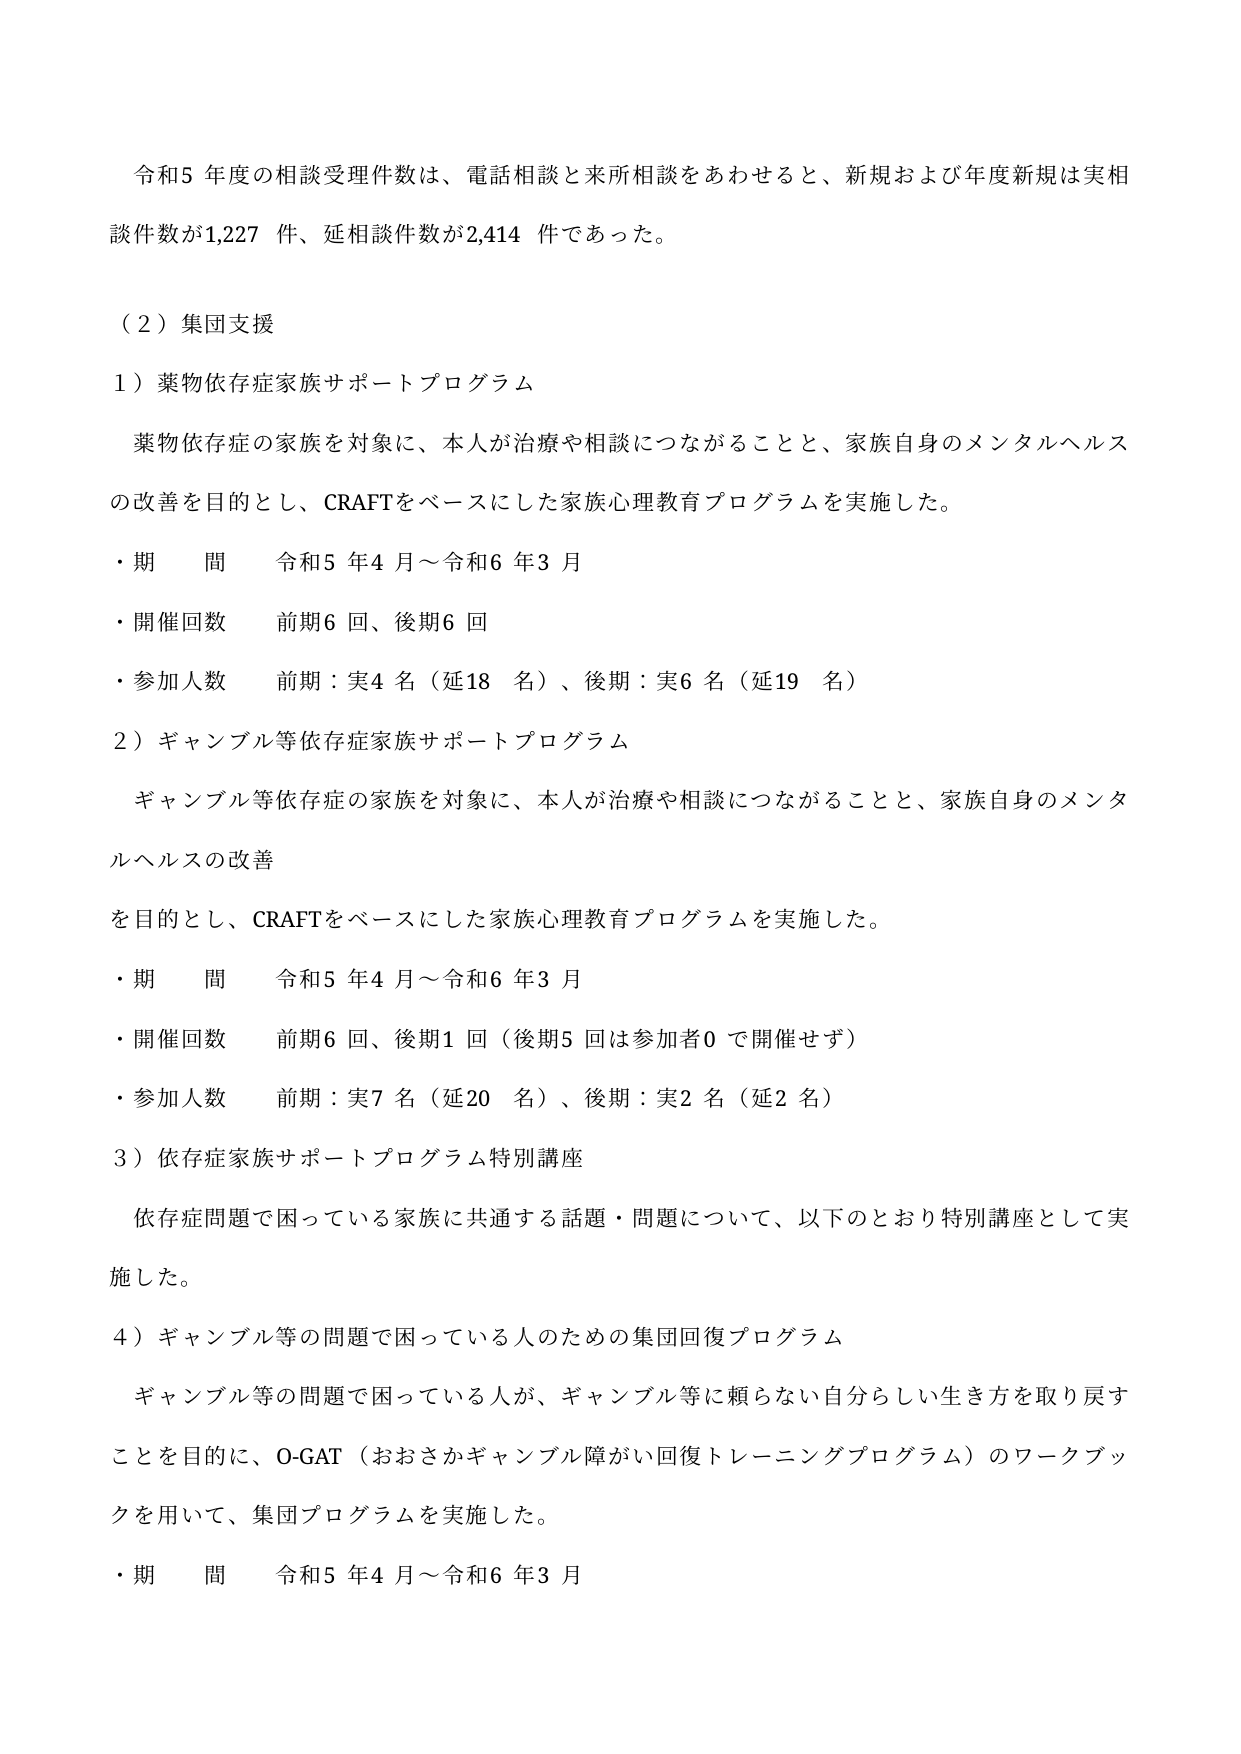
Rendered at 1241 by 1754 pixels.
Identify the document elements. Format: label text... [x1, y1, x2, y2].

text 依存症問題で困っている家族に共通する話題・問題について、以下のとおり特別講座として実施した。 [109, 1187, 1131, 1306]
text ギャンブル等の問題で困っている人が、ギャンブル等に頼らない自分らしい生き方を取り戻すことを目的に、O-GAT（おおさかギャンブル障がい回復トレーニングプログラム）のワークブックを用いて、集団プログラムを実施した。 [109, 1365, 1131, 1544]
text 薬物依存症の家族を対象に、本人が治療や相談につながることと、家族自身のメンタルヘルスの改善を目的とし、CRAFTをベースにした家族心理教育プログラムを実施した。 [109, 412, 1131, 531]
text ・参加人数 前期：実7名（延20名）、後期：実2名（延2名） [109, 1067, 1131, 1127]
text ・期 間 令和5年4月～令和6年3月 [109, 1544, 1131, 1604]
text ギャンブル等依存症の家族を対象に、本人が治療や相談につながることと、家族自身のメンタルヘルスの改善 [109, 769, 1131, 889]
text ・期 間 令和5年4月～令和6年3月 [109, 948, 1131, 1008]
text ２）ギャンブル等依存症家族サポートプログラム [109, 710, 1131, 769]
text 令和5年度の相談受理件数は、電話相談と来所相談をあわせると、新規および年度新規は実相談件数が1,227件、延相談件数が2,414件であった。 [109, 144, 1131, 263]
text ・開催回数 前期6回、後期6回 [109, 591, 1131, 650]
text ・期 間 令和5年4月～令和6年3月 [109, 531, 1131, 591]
text １）薬物依存症家族サポートプログラム [109, 352, 1131, 412]
text ・開催回数 前期6回、後期1回（後期5回は参加者0で開催せず） [109, 1008, 1131, 1067]
text （２）集団支援 [109, 293, 1131, 352]
text ・参加人数 前期：実4名（延18名）、後期：実6名（延19名） [109, 650, 1131, 710]
text ４）ギャンブル等の問題で困っている人のための集団回復プログラム [109, 1306, 1131, 1365]
text を目的とし、CRAFTをベースにした家族心理教育プログラムを実施した。 [109, 889, 1131, 948]
text ３）依存症家族サポートプログラム特別講座 [109, 1127, 1131, 1187]
